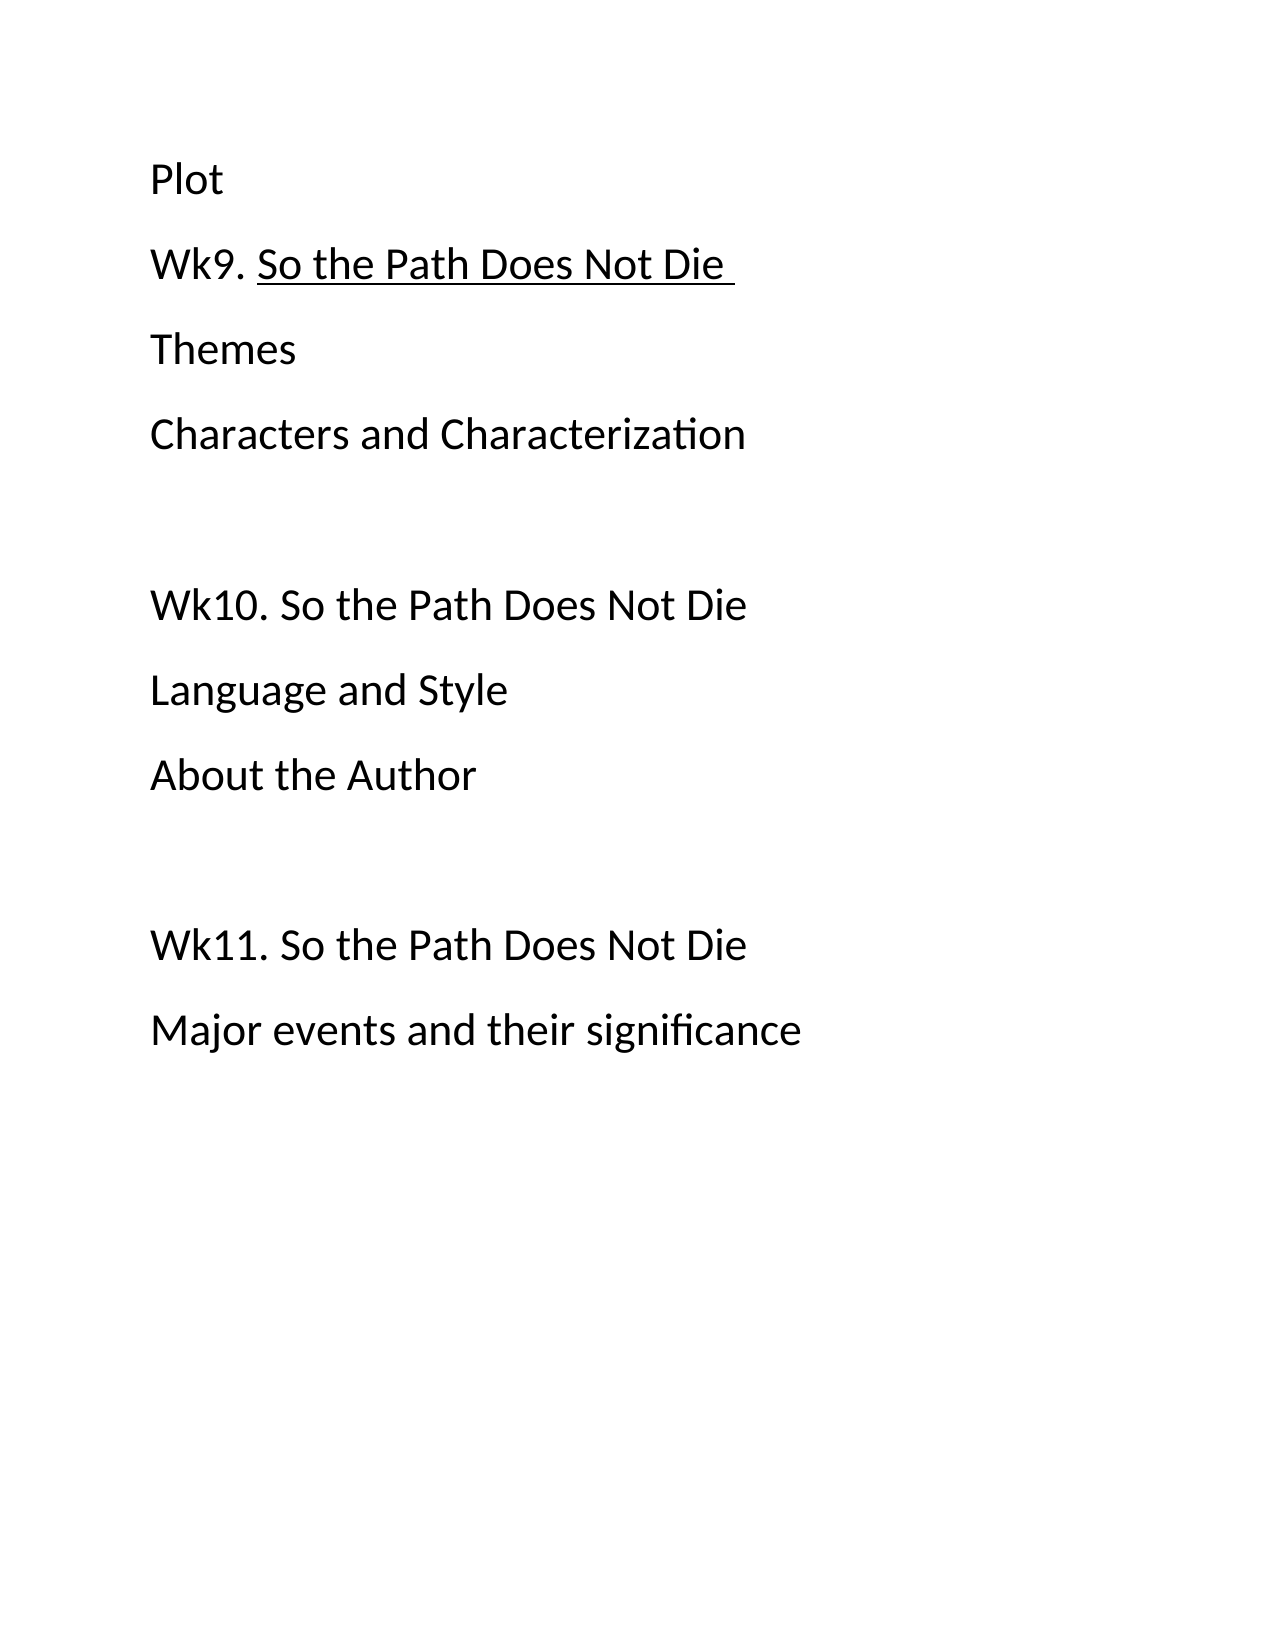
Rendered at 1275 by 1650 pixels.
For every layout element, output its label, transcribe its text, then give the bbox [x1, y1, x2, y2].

text Wk10. So the Path Does Not Die [150, 576, 1125, 631]
text Wk11. So the Path Does Not Die [150, 916, 1125, 972]
text Characters and Characterization [150, 405, 1125, 461]
text Themes [150, 320, 1125, 376]
text Wk9. So the Path Does Not Die [150, 235, 1125, 291]
text Major events and their significance [150, 1001, 1125, 1057]
text About the Author [150, 746, 1125, 802]
text Language and Style [150, 661, 1125, 717]
text Plot [150, 150, 1125, 206]
